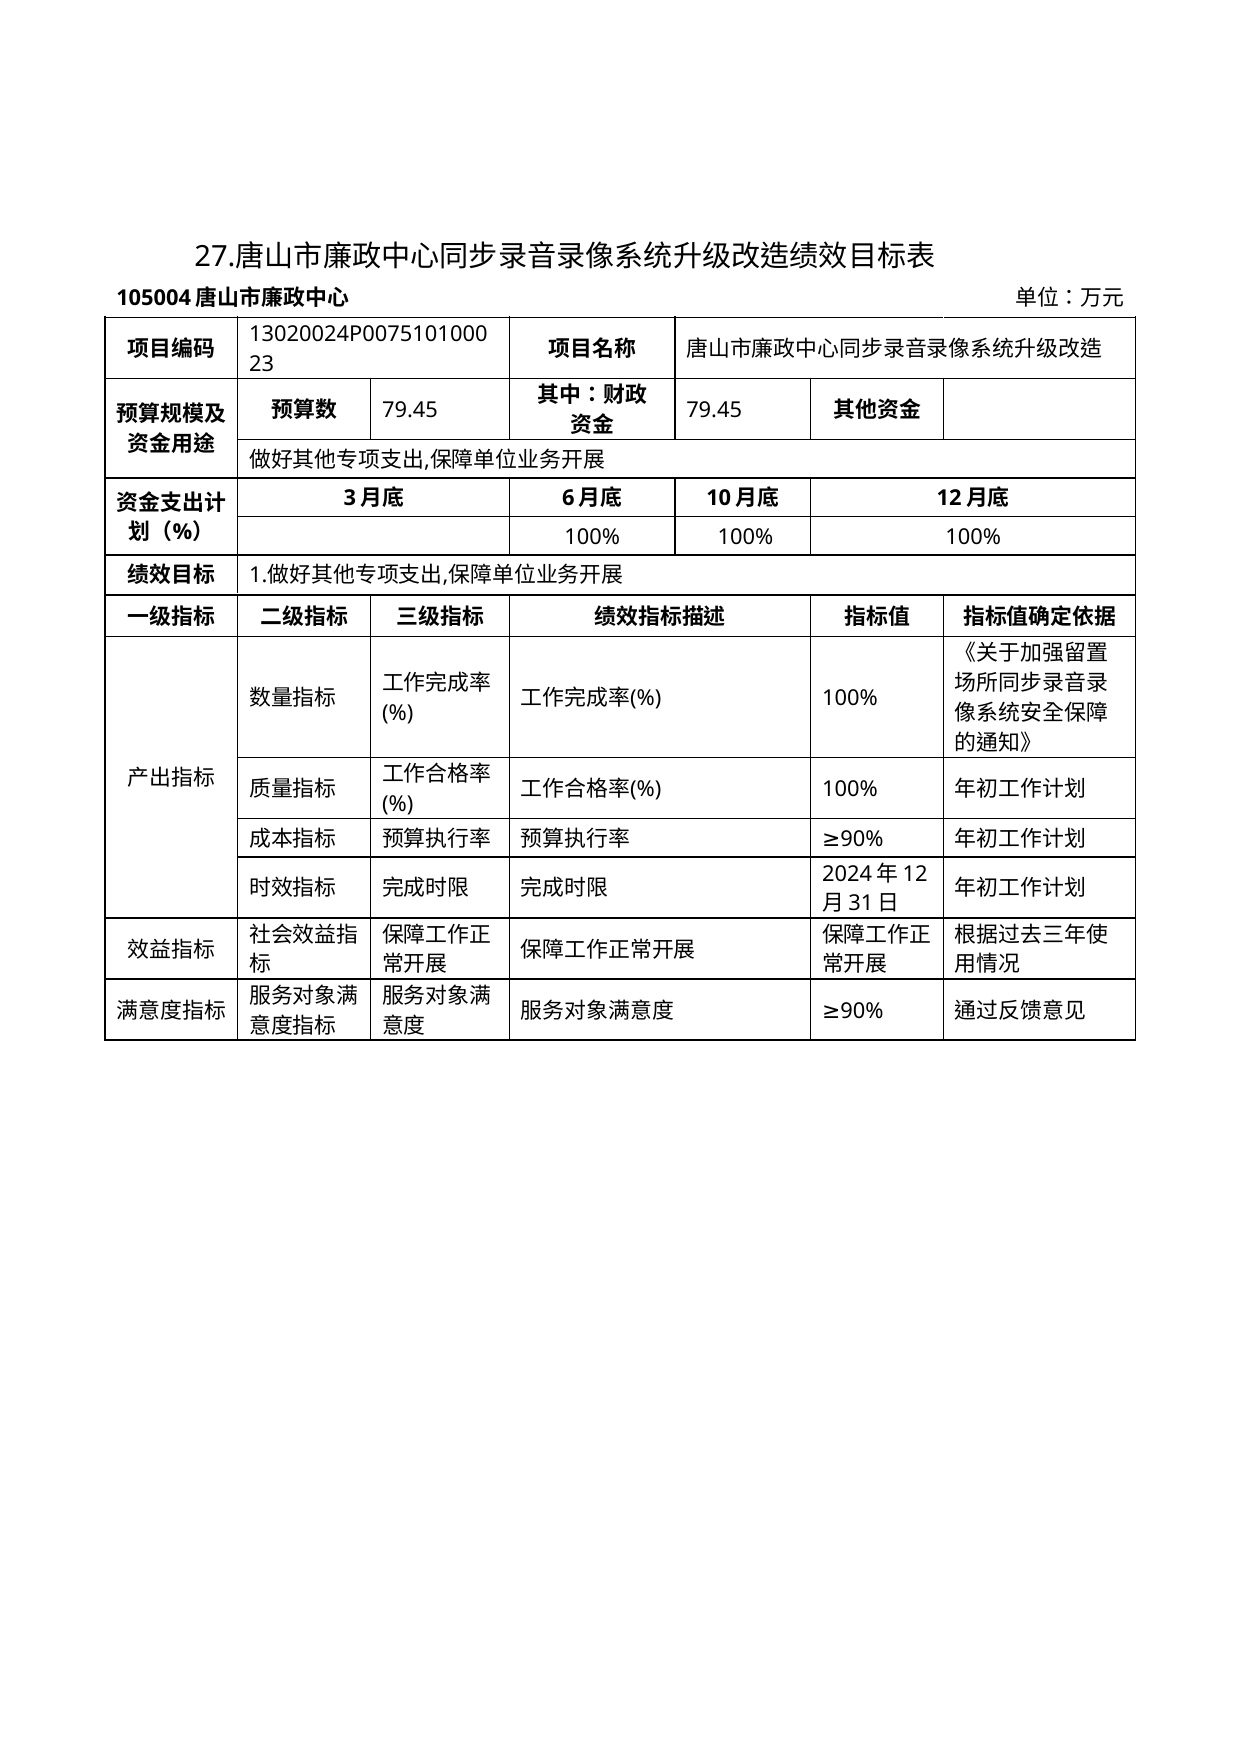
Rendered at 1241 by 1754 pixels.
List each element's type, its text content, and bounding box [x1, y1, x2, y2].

table_cell 2024年12月31日 [811, 858, 943, 917]
table_cell 项目编码 [106, 318, 237, 378]
table_cell 预算执行率 [371, 819, 509, 856]
table_cell [238, 517, 509, 554]
table_cell 其中：财政 资金 [510, 379, 674, 439]
table_cell 工作合格率(%) [510, 758, 810, 817]
table_cell 工作完成率(%) [371, 637, 509, 756]
table_cell [944, 379, 1135, 439]
table_cell 100% [676, 517, 810, 554]
table_cell 满意度指标 [106, 980, 237, 1039]
table_cell 保障工作正常开展 [510, 919, 810, 978]
table_cell 100% [811, 637, 943, 756]
text 27.唐山市廉政中心同步录音录像系统升级改造绩效目标表 [136, 235, 1104, 275]
table_cell 质量指标 [238, 758, 370, 817]
table_cell 100% [811, 517, 1135, 554]
table_cell 完成时限 [510, 858, 810, 917]
table_cell 通过反馈意见 [944, 980, 1135, 1039]
table_header 105004唐山市廉政中心 [106, 277, 943, 316]
table_cell 12月底 [811, 479, 1135, 516]
table_cell 完成时限 [371, 858, 509, 917]
table_cell ≥90% [811, 980, 943, 1039]
table_cell 工作合格率(%) [371, 758, 509, 817]
table_cell 效益指标 [106, 919, 237, 978]
table_cell 社会效益指标 [238, 919, 370, 978]
table_header 指标值 [811, 596, 943, 636]
table_cell 10月底 [676, 479, 810, 516]
table_cell 年初工作计划 [944, 758, 1135, 817]
table_cell 3月底 [238, 479, 509, 516]
table_cell 年初工作计划 [944, 858, 1135, 917]
table_cell 产出指标 [106, 637, 237, 917]
table_header 指标值确定依据 [944, 596, 1135, 636]
table_cell 《关于加强留置场所同步录音录像系统安全保障的通知》 [944, 637, 1135, 756]
table_header 三级指标 [371, 596, 509, 636]
table_cell 服务对象满意度指标 [238, 980, 370, 1039]
table_cell 79.45 [371, 379, 509, 439]
table_cell 服务对象满意度 [371, 980, 509, 1039]
table_cell 13020024P007510100023 [238, 318, 509, 378]
table_cell 唐山市廉政中心同步录音录像系统升级改造 [676, 318, 1135, 378]
table_cell 100% [510, 517, 674, 554]
table_cell 年初工作计划 [944, 819, 1135, 856]
table_cell 资金支出计划（%） [106, 479, 237, 554]
table_header 一级指标 [106, 596, 237, 636]
table_cell 时效指标 [238, 858, 370, 917]
table_cell 其他资金 [811, 379, 943, 439]
table_cell 根据过去三年使用情况 [944, 919, 1135, 978]
table_cell 保障工作正常开展 [371, 919, 509, 978]
table_cell 数量指标 [238, 637, 370, 756]
table_cell 工作完成率(%) [510, 637, 810, 756]
table_cell 服务对象满意度 [510, 980, 810, 1039]
table_cell 保障工作正常开展 [811, 919, 943, 978]
table_cell 成本指标 [238, 819, 370, 856]
table_header 二级指标 [238, 596, 370, 636]
table_cell 100% [811, 758, 943, 817]
table_cell ≥90% [811, 819, 943, 856]
table_cell 做好其他专项支出,保障单位业务开展 [238, 440, 1135, 477]
table_cell 6月底 [510, 479, 674, 516]
table_cell 绩效目标 [106, 556, 237, 592]
table_cell 1.做好其他专项支出,保障单位业务开展 [238, 556, 1135, 592]
table_header 绩效指标描述 [510, 596, 810, 636]
table_header 单位：万元 [944, 277, 1135, 316]
table_cell 预算执行率 [510, 819, 810, 856]
table_cell 项目名称 [510, 318, 674, 378]
table_cell 79.45 [676, 379, 810, 439]
table_cell 预算规模及资金用途 [106, 379, 237, 477]
table_cell 预算数 [238, 379, 370, 439]
